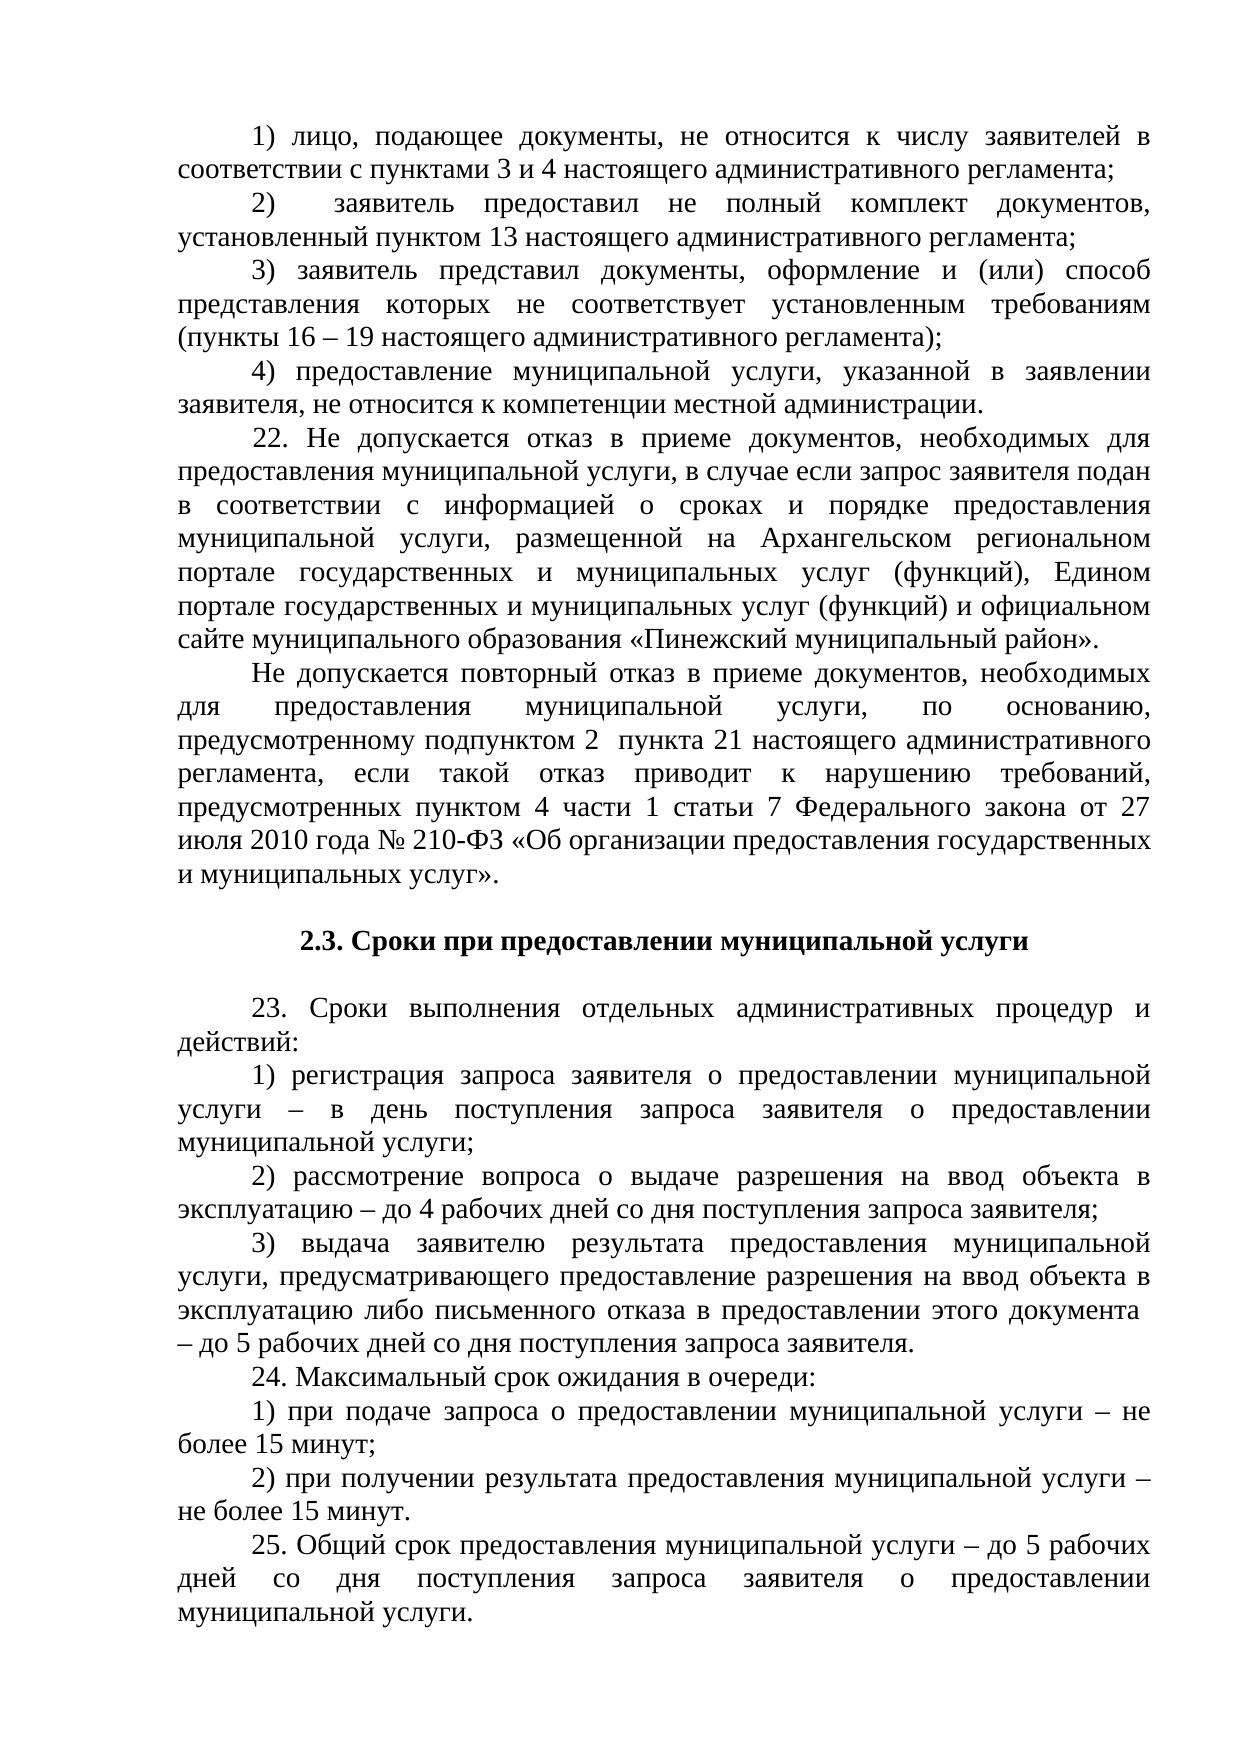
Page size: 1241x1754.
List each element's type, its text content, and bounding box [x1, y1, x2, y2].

text 1) при подаче запроса о предоставлении муниципальной услуги – не более 15 минут; [177, 1393, 1152, 1460]
text 3) выдача заявителю результата предоставления муниципальной услуги, предусматривающего предоставление разрешения на ввод объекта в эксплуатацию либо письменного отказа в предоставлении этого документа – до 5 рабочих дней со дня поступления запроса заявителя. [177, 1225, 1152, 1359]
text 3) заявитель представил документы, оформление и (или) способ представления которых не соответствует установленным требованиям (пункты 16 – 19 настоящего административного регламента); [177, 252, 1152, 353]
text 25. Общий срок предоставления муниципальной услуги – до 5 рабочих дней со дня поступления запроса заявителя о предоставлении муниципальной услуги. [177, 1527, 1152, 1627]
text 23. Сроки выполнения отдельных административных процедур и действий: [177, 990, 1152, 1057]
text Не допускается повторный отказ в приеме документов, необходимых для предоставления муниципальной услуги, по основанию, предусмотренному подпунктом 2 пункта 21 настоящего административного регламента, если такой отказ приводит к нарушению требований, предусмотренных пунктом 4 части 1 статьи 7 Федерального закона от 27 июля 2010 года № 210-ФЗ «Об организации предоставления государственных и муниципальных услуг». [177, 655, 1152, 889]
text 1) регистрация запроса заявителя о предоставлении муниципальной услуги – в день поступления запроса заявителя о предоставлении муниципальной услуги; [177, 1057, 1152, 1158]
text 24. Максимальный срок ожидания в очереди: [177, 1359, 1152, 1393]
text 4) предоставление муниципальной услуги, указанной в заявлении заявителя, не относится к компетенции местной администрации. [177, 353, 1152, 420]
text 2) при получении результата предоставления муниципальной услуги – не более 15 минут. [177, 1460, 1152, 1527]
text 22. Не допускается отказ в приеме документов, необходимых для предоставления муниципальной услуги, в случае если запрос заявителя подан в соответствии с информацией о сроках и порядке предоставления муниципальной услуги, размещенной на Архангельском региональном портале государственных и муниципальных услуг (функций), Едином портале государственных и муниципальных услуг (функций) и официальном сайте муниципального образования «Пинежский муниципальный район». [177, 420, 1152, 655]
text 1) лицо, подающее документы, не относится к числу заявителей в соответствии с пунктами 3 и 4 настоящего административного регламента; [177, 118, 1152, 185]
text 2) рассмотрение вопроса о выдаче разрешения на ввод объекта в эксплуатацию – до 4 рабочих дней со дня поступления запроса заявителя; [177, 1158, 1152, 1225]
text 2.3. Сроки при предоставлении муниципальной услуги [177, 923, 1152, 957]
text 2) заявитель предоставил не полный комплект документов, установленный пунктом 13 настоящего административного регламента; [177, 185, 1152, 252]
